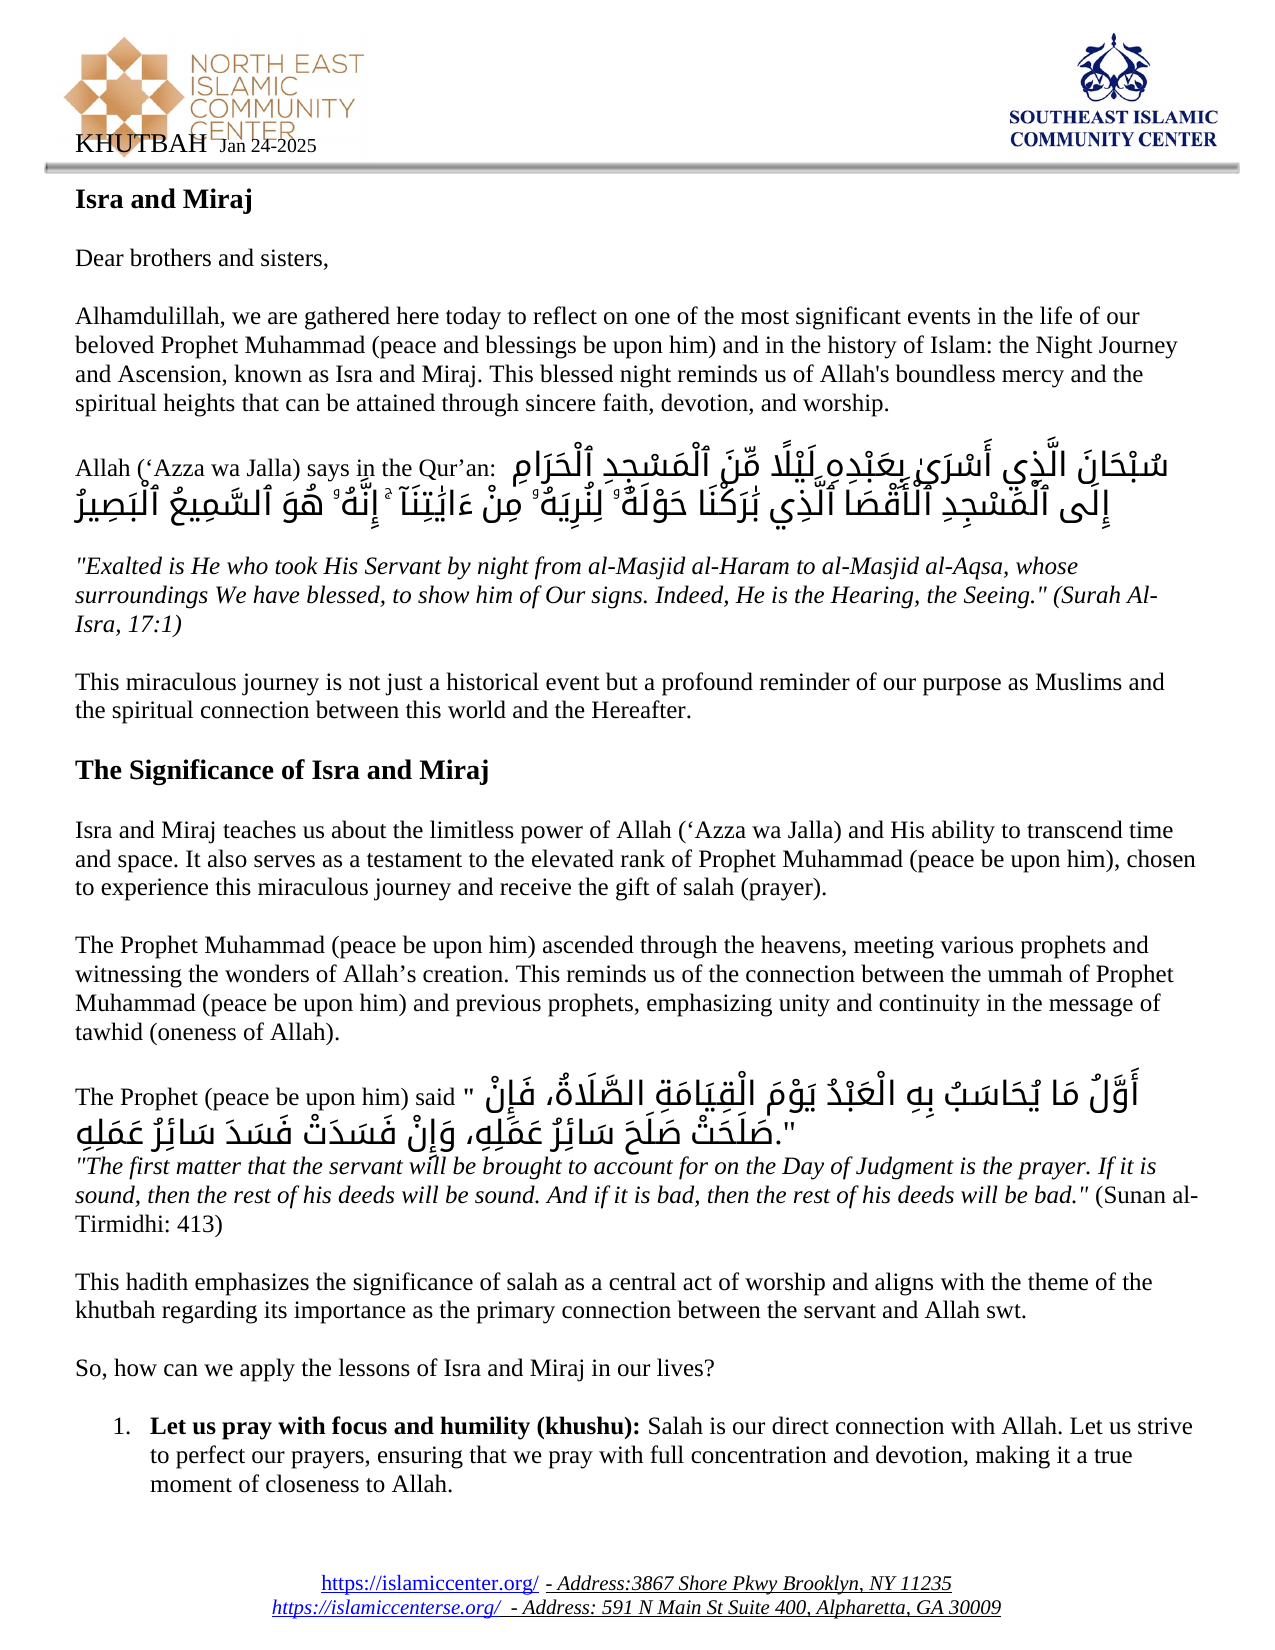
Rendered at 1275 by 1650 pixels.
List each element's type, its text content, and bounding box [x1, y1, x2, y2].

text Alhamdulillah, we are gathered here today to reflect on one of the most significant events in the life of our beloved Prophet Muhammad (peace and blessings be upon him) and in the history of Islam: the Night Journey and Ascension, known as Isra and Miraj. This blessed night reminds us of Allah's boundless mercy and the spiritual heights that can be attained through sincere faith, devotion, and worship. [75, 301, 1200, 416]
picture [1003, 28, 1225, 155]
text This miraculous journey is not just a historical event but a profound reminder of our purpose as Muslims and the spiritual connection between this world and the Hereafter. [75, 667, 1200, 724]
text Isra and Miraj teaches us about the limitless power of Allah (‘Azza wa Jalla) and His ability to transcend time and space. It also serves as a testament to the elevated rank of Prophet Muhammad (peace be upon him), chosen to experience this miraculous journey and receive the gift of salah (prayer). [75, 815, 1200, 901]
text So, how can we apply the lessons of Isra and Miraj in our lives? [75, 1353, 1200, 1382]
text The Significance of Isra and Miraj [75, 753, 1200, 786]
text The Prophet Muhammad (peace be upon him) ascended through the heavens, meeting various prophets and witnessing the wonders of Allah’s creation. This reminds us of the connection between the ummah of Prophet Muhammad (peace be upon him) and previous prophets, emphasizing unity and continuity in the message of tawhid (oneness of Allah). [75, 930, 1200, 1045]
text The Prophet (peace be upon him) said "أَوَّلُ مَا يُحَاسَبُ بِهِ الْعَبْدُ يَوْمَ الْقِيَامَةِ الصَّلَاةُ، فَإِنْ صَلَحَتْ صَلَحَ سَائِرُ عَمَلِهِ، وَإِنْ فَسَدَتْ فَسَدَ سَائِرُ عَمَلِهِ." "The first matter that the servant will be brought to account for on the Day of Judgment is the prayer. If it is sound, then the rest of his deeds will be sound. And if it is bad, then the rest of his deeds will be bad." (Sunan al-Tirmidhi: 413) [75, 1074, 1200, 1237]
text This hadith emphasizes the significance of salah as a central act of worship and aligns with the theme of the khutbah regarding its importance as the primary connection between the servant and Allah swt. [75, 1267, 1200, 1324]
text Isra and Miraj [75, 182, 1200, 214]
text Dear brothers and sisters, [75, 243, 1200, 272]
picture [43, 32, 1241, 177]
text "Exalted is He who took His Servant by night from al-Masjid al-Haram to al-Masjid al-Aqsa, whose surroundings We have blessed, to show him of Our signs. Indeed, He is the Hearing, the Seeing." (Surah Al-Isra, 17:1) [75, 551, 1200, 638]
list Let us pray with focus and humility (khushu): Salah is our direct connection with Allah. Let us strive to perfect our prayers, ensuring that we pray with full concentration and devotion, making it a true moment of closeness to Allah. [112, 1411, 1200, 1497]
text Allah (‘Azza wa Jalla) says in the Qur’an: سُبْحَانَ الَّذِي أَسْرَىٰ بِعَبْدِهِ لَيْلًا مِّنَ ٱلْمَسْجِدِ ٱلْحَرَامِ إِلَى ٱلْمَسْجِدِ ٱلْأَقْصَا ٱلَّذِي بَٰرَكْنَا حَوْلَهُۥ لِنُرِيَهُۥ مِنْ ءَايَٰتِنَآ ۚ إِنَّهُۥ هُوَ ٱلسَّمِيعُ ٱلْبَصِيرُ [75, 446, 1200, 522]
